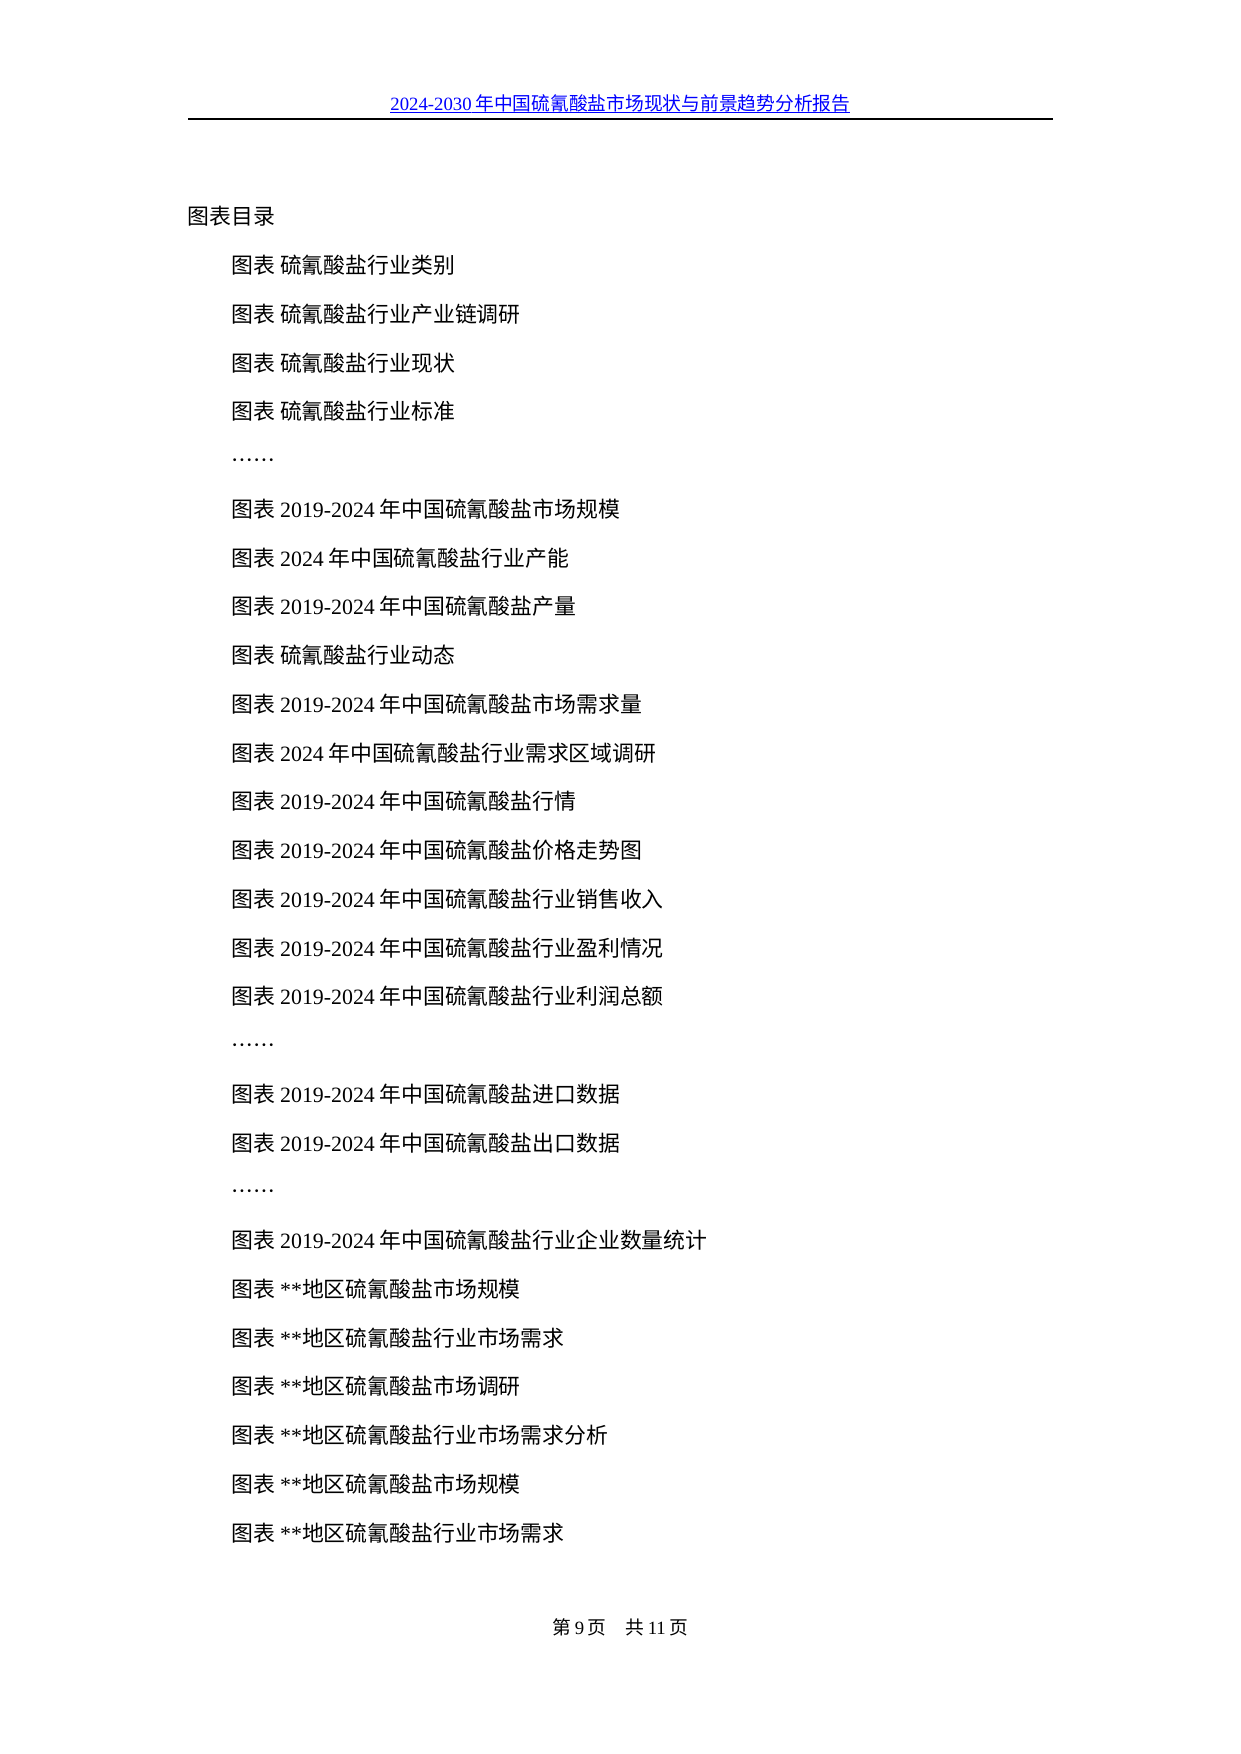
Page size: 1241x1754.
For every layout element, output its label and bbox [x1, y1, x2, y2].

text [187, 150, 1053, 1548]
